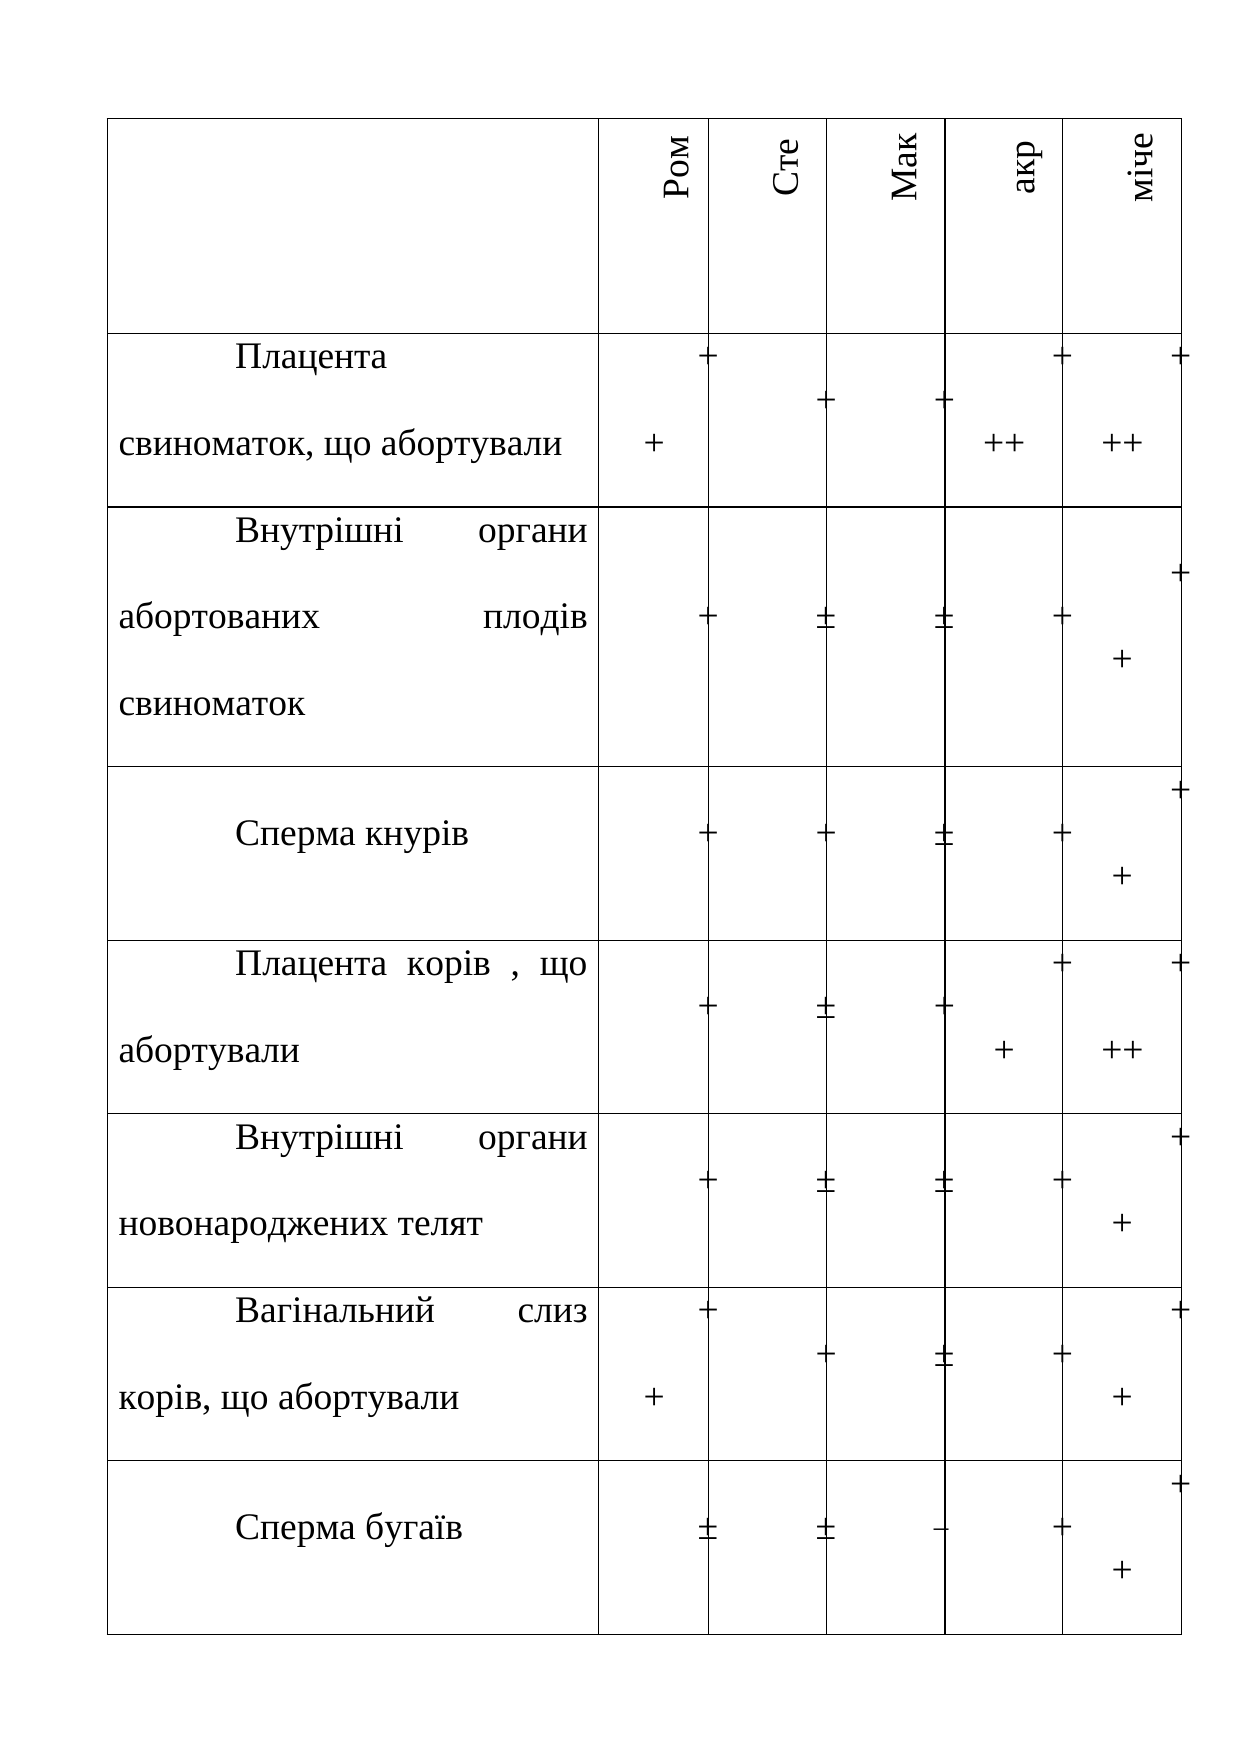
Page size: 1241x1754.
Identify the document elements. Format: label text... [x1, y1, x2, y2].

table_cell ++ [599, 334, 708, 506]
table_cell +++ [1063, 334, 1181, 506]
table_cell ± [709, 941, 826, 1113]
table_cell + [709, 1288, 826, 1460]
table_cell + [599, 1114, 708, 1287]
table_cell + [709, 334, 826, 506]
table_cell +++ [946, 334, 1062, 506]
table_cell + [946, 508, 1062, 766]
table_cell Маккіавелло [827, 119, 944, 333]
table_cell Плацента свиноматок, що абортували [108, 334, 598, 506]
table_cell Вагінальний слиз корів, що абортували [108, 1288, 598, 1460]
table_cell ++ [1063, 1288, 1181, 1460]
table_cell + [946, 767, 1062, 940]
table_cell + [946, 1288, 1062, 1460]
table_cell + [827, 941, 944, 1113]
table_cell Стемпа [709, 119, 826, 333]
table_cell ++ [1063, 1114, 1181, 1287]
table_cell ++ [1063, 767, 1181, 940]
table_cell акридиновим оранжевим [946, 119, 1062, 333]
table_cell + [599, 941, 708, 1113]
table_cell ++ [1063, 1461, 1181, 1634]
table_cell ± [827, 767, 944, 940]
table_cell + [946, 1461, 1062, 1634]
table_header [108, 119, 598, 333]
table_cell + [946, 1114, 1062, 1287]
table_cell – [827, 1461, 944, 1634]
table_cell Сперма бугаїв [108, 1461, 598, 1634]
table_cell міченими ФІТЦ-глобулінами – антихламідійними (РІФ) [1063, 119, 1181, 333]
table_cell ++ [599, 1288, 708, 1460]
table_cell Внутрішні органи новонароджених телят [108, 1114, 598, 1287]
table_cell ++ [946, 941, 1062, 1113]
table_cell ± [827, 1114, 944, 1287]
table_cell Сперма кнурів [108, 767, 598, 940]
table_cell +++ [1063, 941, 1181, 1113]
table_cell + [599, 767, 708, 940]
table_cell Внутрішні органи абортованих плодів свиноматок [108, 508, 598, 766]
table_cell ± [827, 508, 944, 766]
table_cell ± [709, 1461, 826, 1634]
table_cell ± [599, 1461, 708, 1634]
table_cell + [709, 767, 826, 940]
table_cell + [599, 508, 708, 766]
table_cell ± [827, 1288, 944, 1460]
table_cell Плацента корів , що абортували [108, 941, 598, 1113]
table_cell + [827, 334, 944, 506]
table_cell Романовського-Гімза [599, 119, 708, 333]
table_cell ± [709, 508, 826, 766]
table_cell ± [709, 1114, 826, 1287]
table_cell ++ [1063, 508, 1181, 766]
